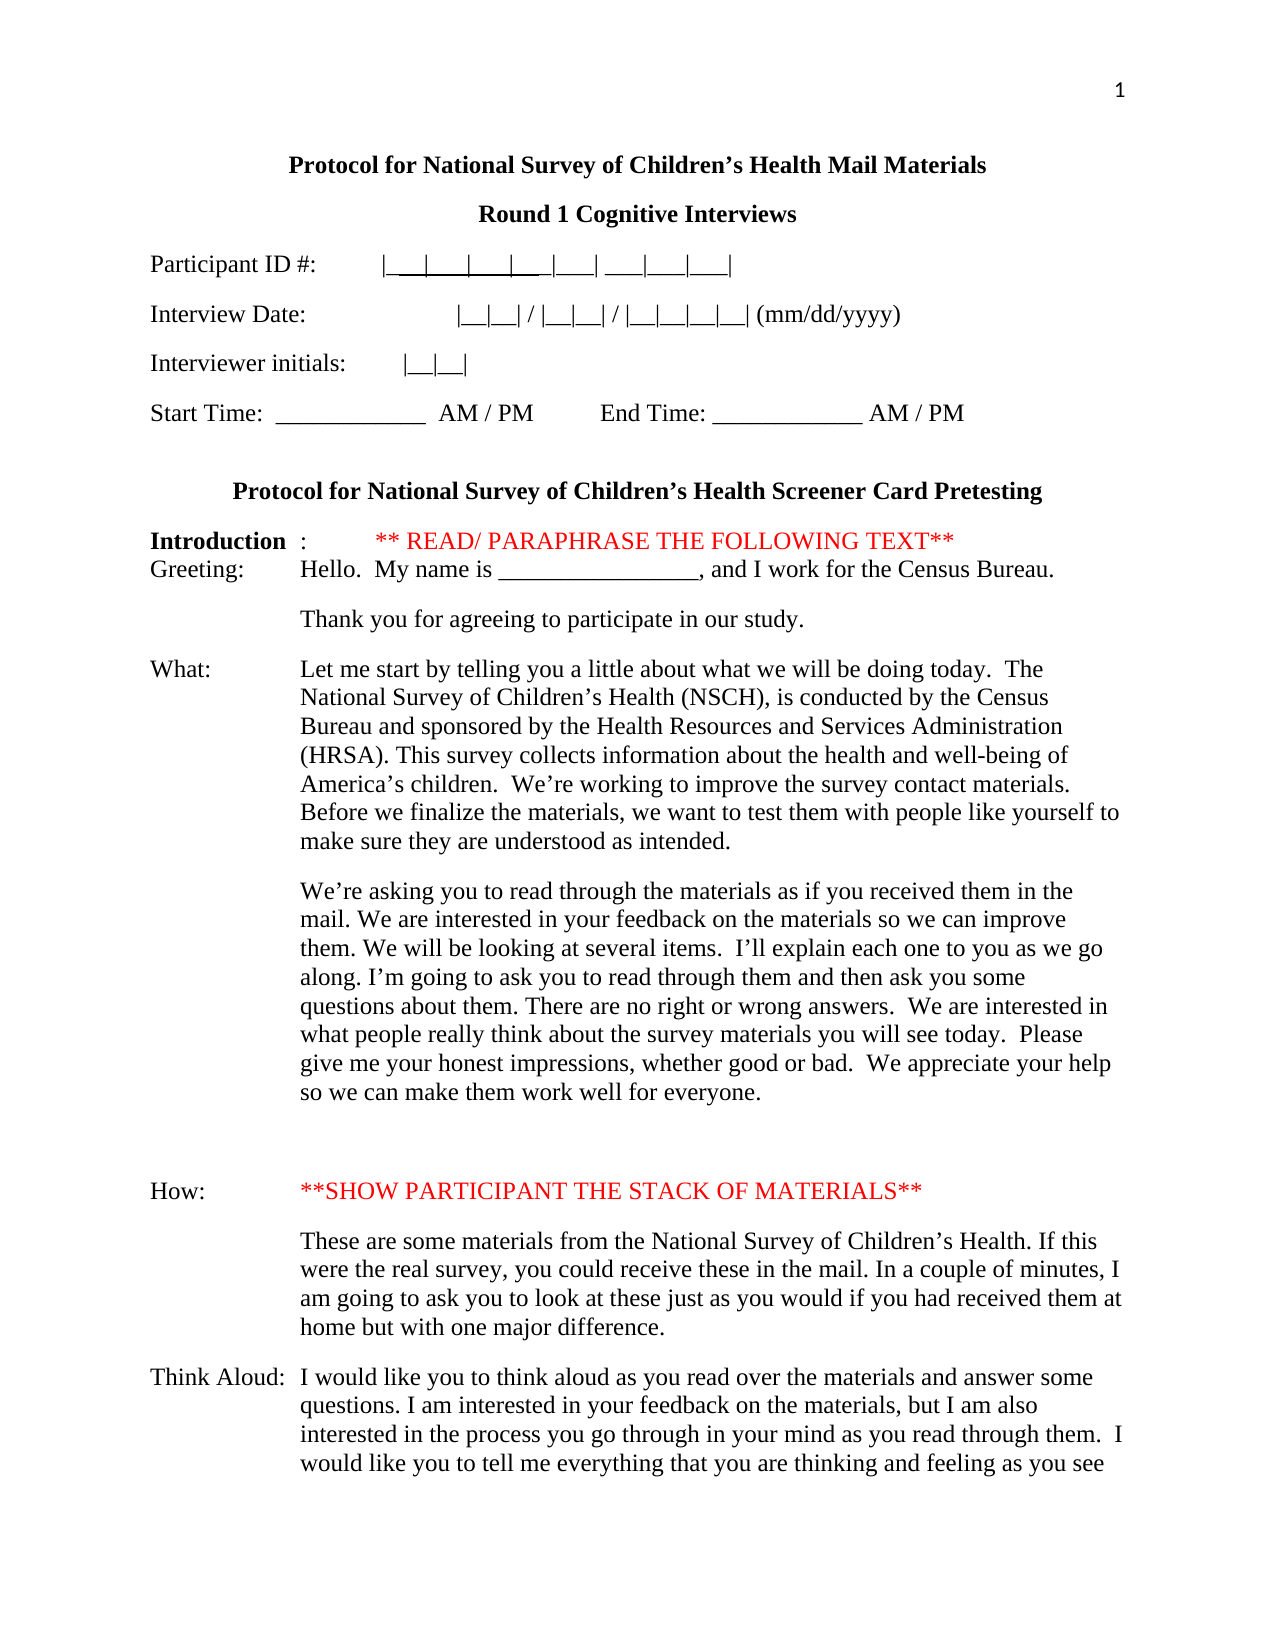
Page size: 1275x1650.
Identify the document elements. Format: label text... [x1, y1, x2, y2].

text Interviewer initials: |__|__| [150, 348, 1125, 377]
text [150, 1362, 1125, 1477]
text We’re asking you to read through the materials as if you received them in the mail. We are interested in your feedback on the materials so we can improve them. We will be looking at several items. I’ll explain each one to you as we go along. I’m going to ask you to read through them and then ask you some questions about them. There are no right or wrong answers. We are interested in what people really think about the survey materials you will see today. Please give me your honest impressions, whether good or bad. We appreciate your help so we can make them work well for everyone. [300, 876, 1125, 1106]
text Protocol for National Survey of Children’s Health Screener Card Pretesting [150, 476, 1125, 505]
text How: **SHOW PARTICIPANT THE STACK OF MATERIALS** [150, 1176, 1125, 1205]
text What: Let me start by telling you a little about what we will be doing today. The National Survey of Children’s Health (NSCH), is conducted by the Census Bureau and sponsored by the Health Resources and Services Administration (HRSA). This survey collects information about the health and well-being of America’s children. We’re working to improve the survey contact materials. Before we finalize the materials, we want to test them with people like yourself to make sure they are understood as intended. [150, 654, 1125, 855]
text Participant ID #: |___|___|___|___|___| ___|___|___| [150, 249, 1125, 278]
text Introduction : ** Read/ Paraphrase the following text** Greeting: Hello. My name is ________________, and I work for the Census Bureau. [150, 526, 1125, 583]
text These are some materials from the National Survey of Children’s Health. If this were the real survey, you could receive these in the mail. In a couple of minutes, I am going to ask you to look at these just as you would if you had received them at home but with one major difference. [300, 1226, 1125, 1341]
text Round 1 Cognitive Interviews [150, 199, 1125, 228]
text Protocol for National Survey of Children’s Health Mail Materials [150, 150, 1125, 179]
text Start Time: ____________ AM / PM End Time: ____________ AM / PM [150, 398, 1125, 427]
text Interview Date: |__|__| / |__|__| / |__|__|__|__| (mm/dd/yyyy) [150, 299, 1125, 327]
text Thank you for agreeing to participate in our study. [225, 604, 1125, 633]
